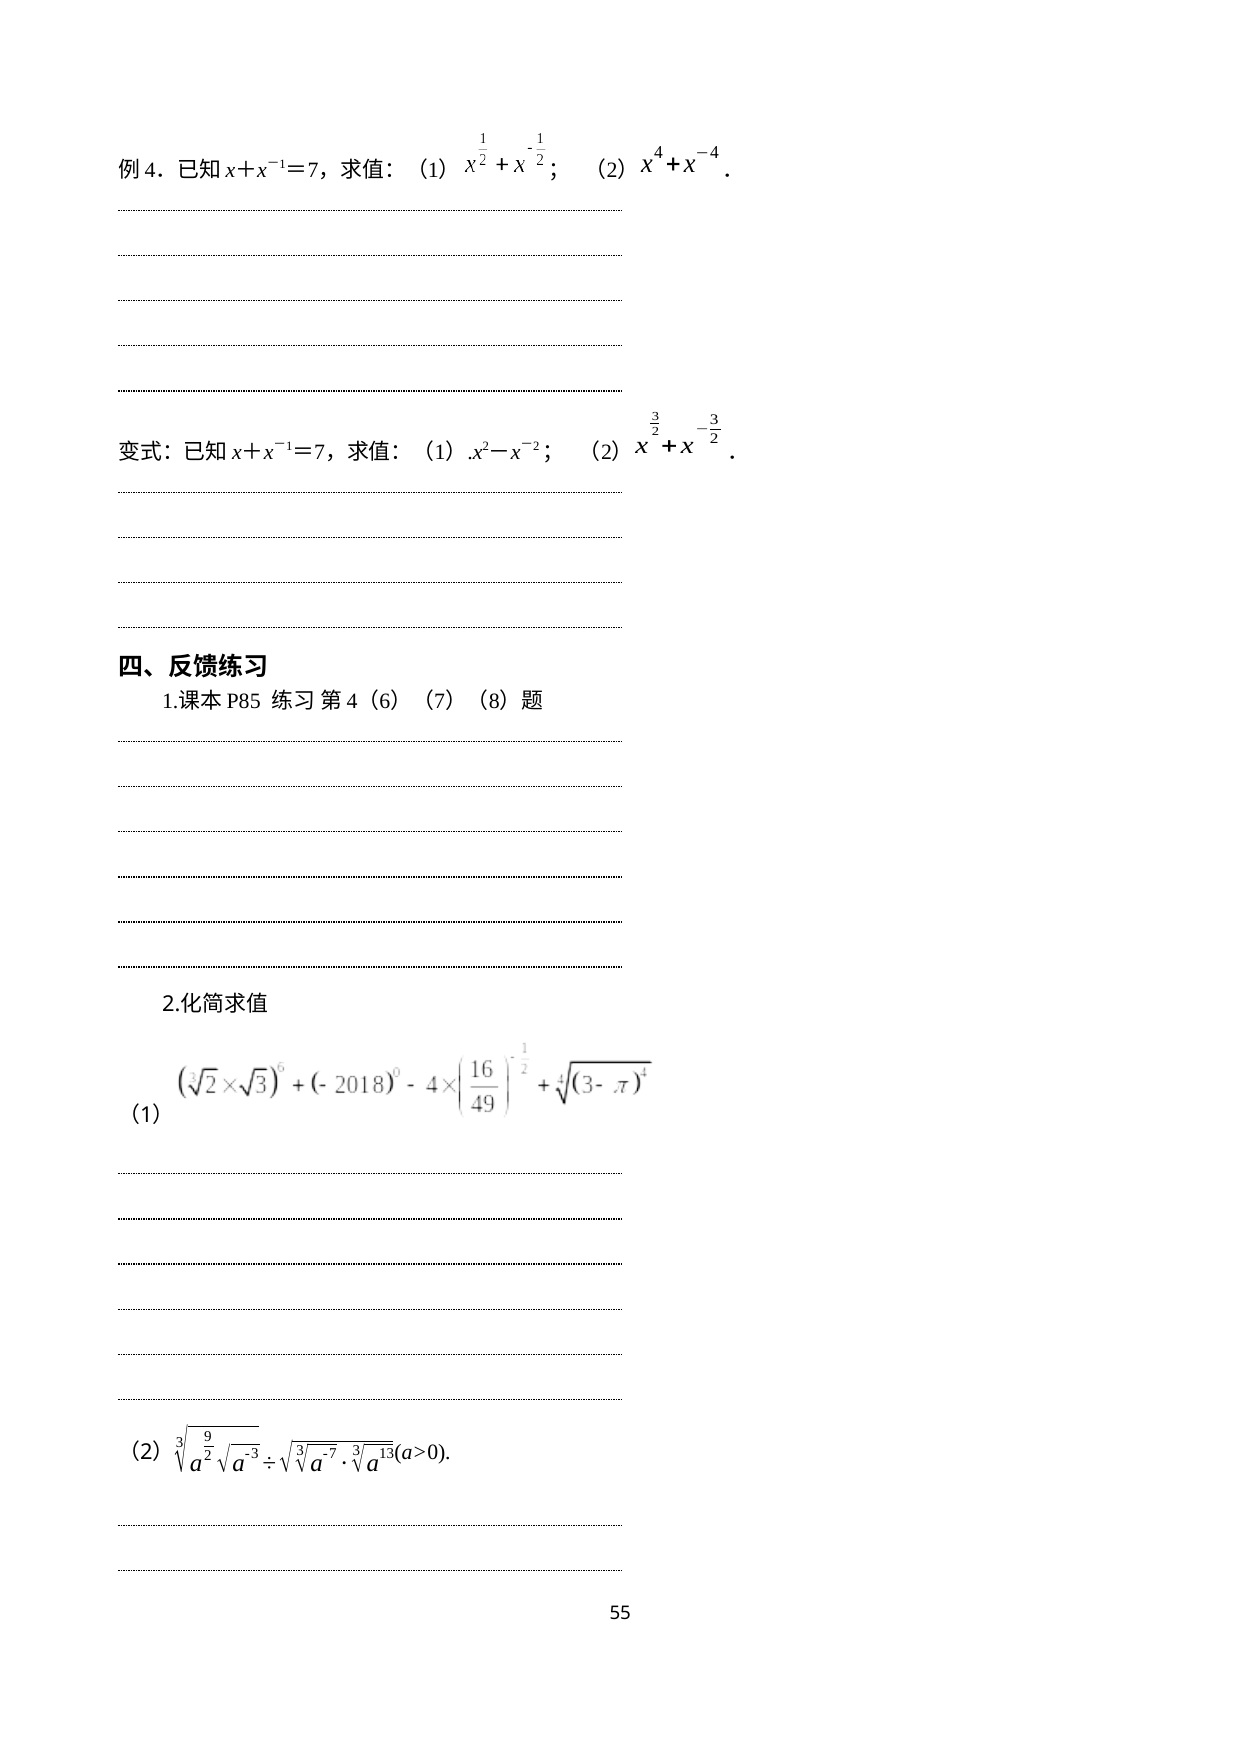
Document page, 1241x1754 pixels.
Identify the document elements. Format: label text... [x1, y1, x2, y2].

text 2.化简求值 [118, 985, 1122, 1018]
text 四、反馈练习 [118, 646, 1109, 682]
text 变式：已知x＋x－1＝7，求值：（1）.x2－x－2 ； （2） ． [118, 409, 1122, 466]
text 例4．已知x＋x－1＝7，求值：（1）； （2）． [118, 128, 1122, 184]
text 1.课本P85 练习 第4（6）（7）（8）题 [162, 682, 1122, 715]
text （2）(a>0). [118, 1418, 1122, 1483]
text （1） [118, 1034, 1122, 1131]
